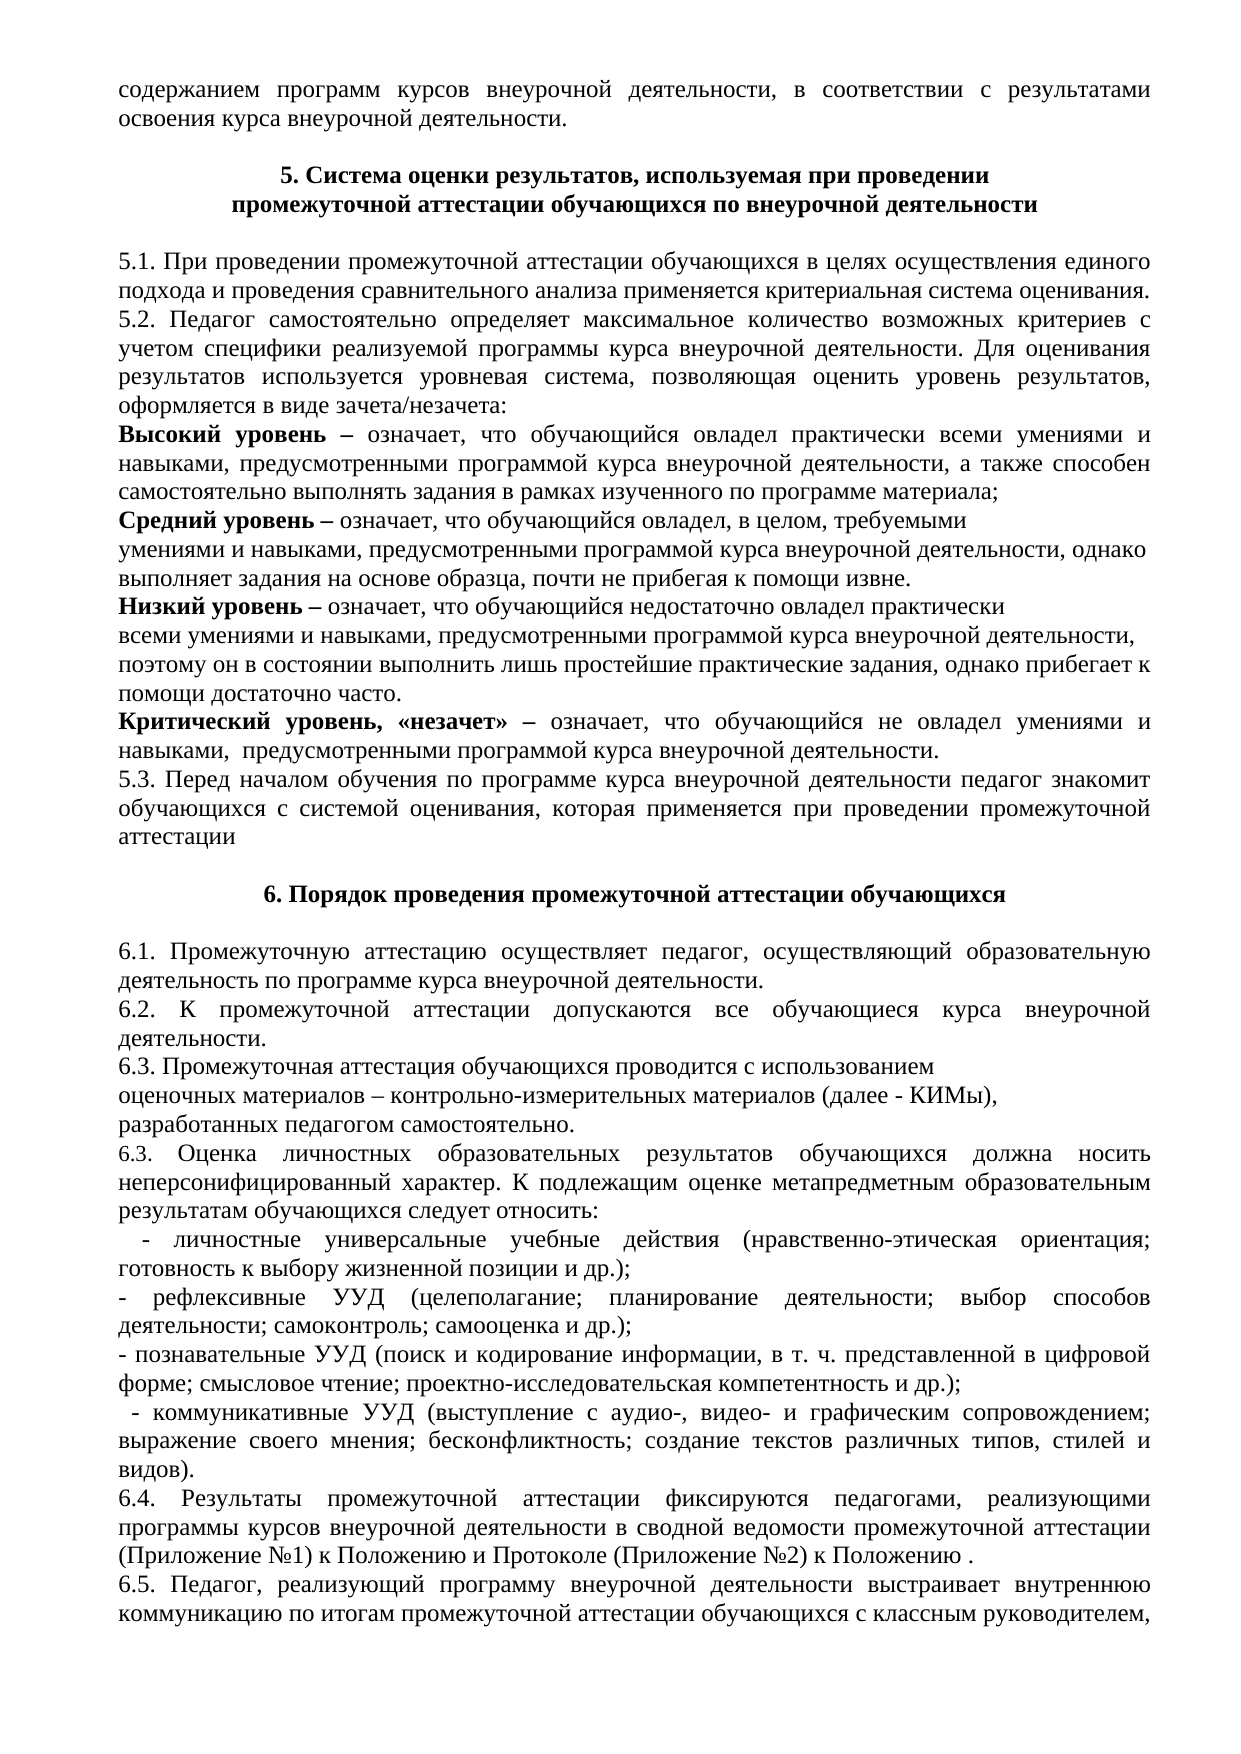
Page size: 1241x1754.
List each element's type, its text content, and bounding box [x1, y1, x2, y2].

text всеми умениями и навыками, предусмотренными программой курса внеурочной деятельности, поэтому он в состоянии выполнить лишь простейшие практические задания, однако прибегает к помощи достаточно часто. [118, 620, 1152, 706]
text 6.2. К промежуточной аттестации допускаются все обучающиеся курса внеурочной деятельности. [118, 994, 1152, 1051]
text Высокий уровень – означает, что обучающийся овладел практически всеми умениями и навыками, предусмотренными программой курса внеурочной деятельности, а также способен самостоятельно выполнять задания в рамках изученного по программе материала; [118, 419, 1152, 505]
text 6.4. Результаты промежуточной аттестации фиксируются педагогами, реализующими программы курсов внеурочной деятельности в сводной ведомости промежуточной аттестации (Приложение №1) к Положению и Протоколе (Приложение №2) к Положению . [118, 1483, 1152, 1569]
text - рефлексивные УУД (целеполагание; планирование деятельности; выбор способов деятельности; самоконтроль; самооценка и др.); [118, 1282, 1152, 1339]
text 6.1. Промежуточную аттестацию осуществляет педагог, осуществляющий образовательную деятельность по программе курса внеурочной деятельности. [118, 936, 1152, 994]
text 5.3. Перед началом обучения по программе курса внеурочной деятельности педагог знакомит обучающихся с системой оценивания, которая применяется при проведении промежуточной аттестации [118, 764, 1152, 850]
text - коммуникативные УУД (выступление с аудио-, видео- и графическим сопровождением; выражение своего мнения; бесконфликтность; создание текстов различных типов, стилей и видов). [118, 1397, 1152, 1483]
text разработанных педагогом самостоятельно. [118, 1109, 1152, 1138]
text - познавательные УУД (поиск и кодирование информации, в т. ч. представленной в цифровой форме; смысловое чтение; проектно-исследовательская компетентность и др.); [118, 1339, 1152, 1397]
text - личностные универсальные учебные действия (нравственно-этическая ориентация; готовность к выбору жизненной позиции и др.); [118, 1224, 1152, 1282]
text Низкий уровень – означает, что обучающийся недостаточно овладел практически [118, 591, 1152, 620]
text 5.1. При проведении промежуточной аттестации обучающихся в целях осуществления единого подхода и проведения сравнительного анализа применяется критериальная система оценивания. [118, 246, 1152, 304]
text промежуточной аттестации обучающихся по внеурочной деятельности [118, 189, 1152, 218]
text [118, 74, 1152, 131]
text Средний уровень – означает, что обучающийся овладел, в целом, требуемыми [118, 505, 1152, 534]
text 6.3. Промежуточная аттестация обучающихся проводится с использованием [118, 1051, 1152, 1080]
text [118, 1569, 1152, 1627]
text Критический уровень, «незачет» – означает, что обучающийся не овладел умениями и навыками, предусмотренными программой курса внеурочной деятельности. [118, 706, 1152, 764]
text 5.2. Педагог самостоятельно определяет максимальное количество возможных критериев с учетом специфики реализуемой программы курса внеурочной деятельности. Для оценивания результатов используется уровневая система, позволяющая оценить уровень результатов, оформляется в виде зачета/незачета: [118, 304, 1152, 419]
text оценочных материалов – контрольно-измерительных материалов (далее - КИМы), [118, 1080, 1152, 1109]
text умениями и навыками, предусмотренными программой курса внеурочной деятельности, однако выполняет задания на основе образца, почти не прибегая к помощи извне. [118, 534, 1152, 591]
text 6. Порядок проведения промежуточной аттестации обучающихся [118, 879, 1152, 908]
text 6.3. Оценка личностных образовательных результатов обучающихся должна носить неперсонифицированный характер. К подлежащим оценке метапредметным образовательным результатам обучающихся следует относить: [118, 1138, 1152, 1224]
text 5. Система оценки результатов, используемая при проведении [118, 160, 1152, 189]
